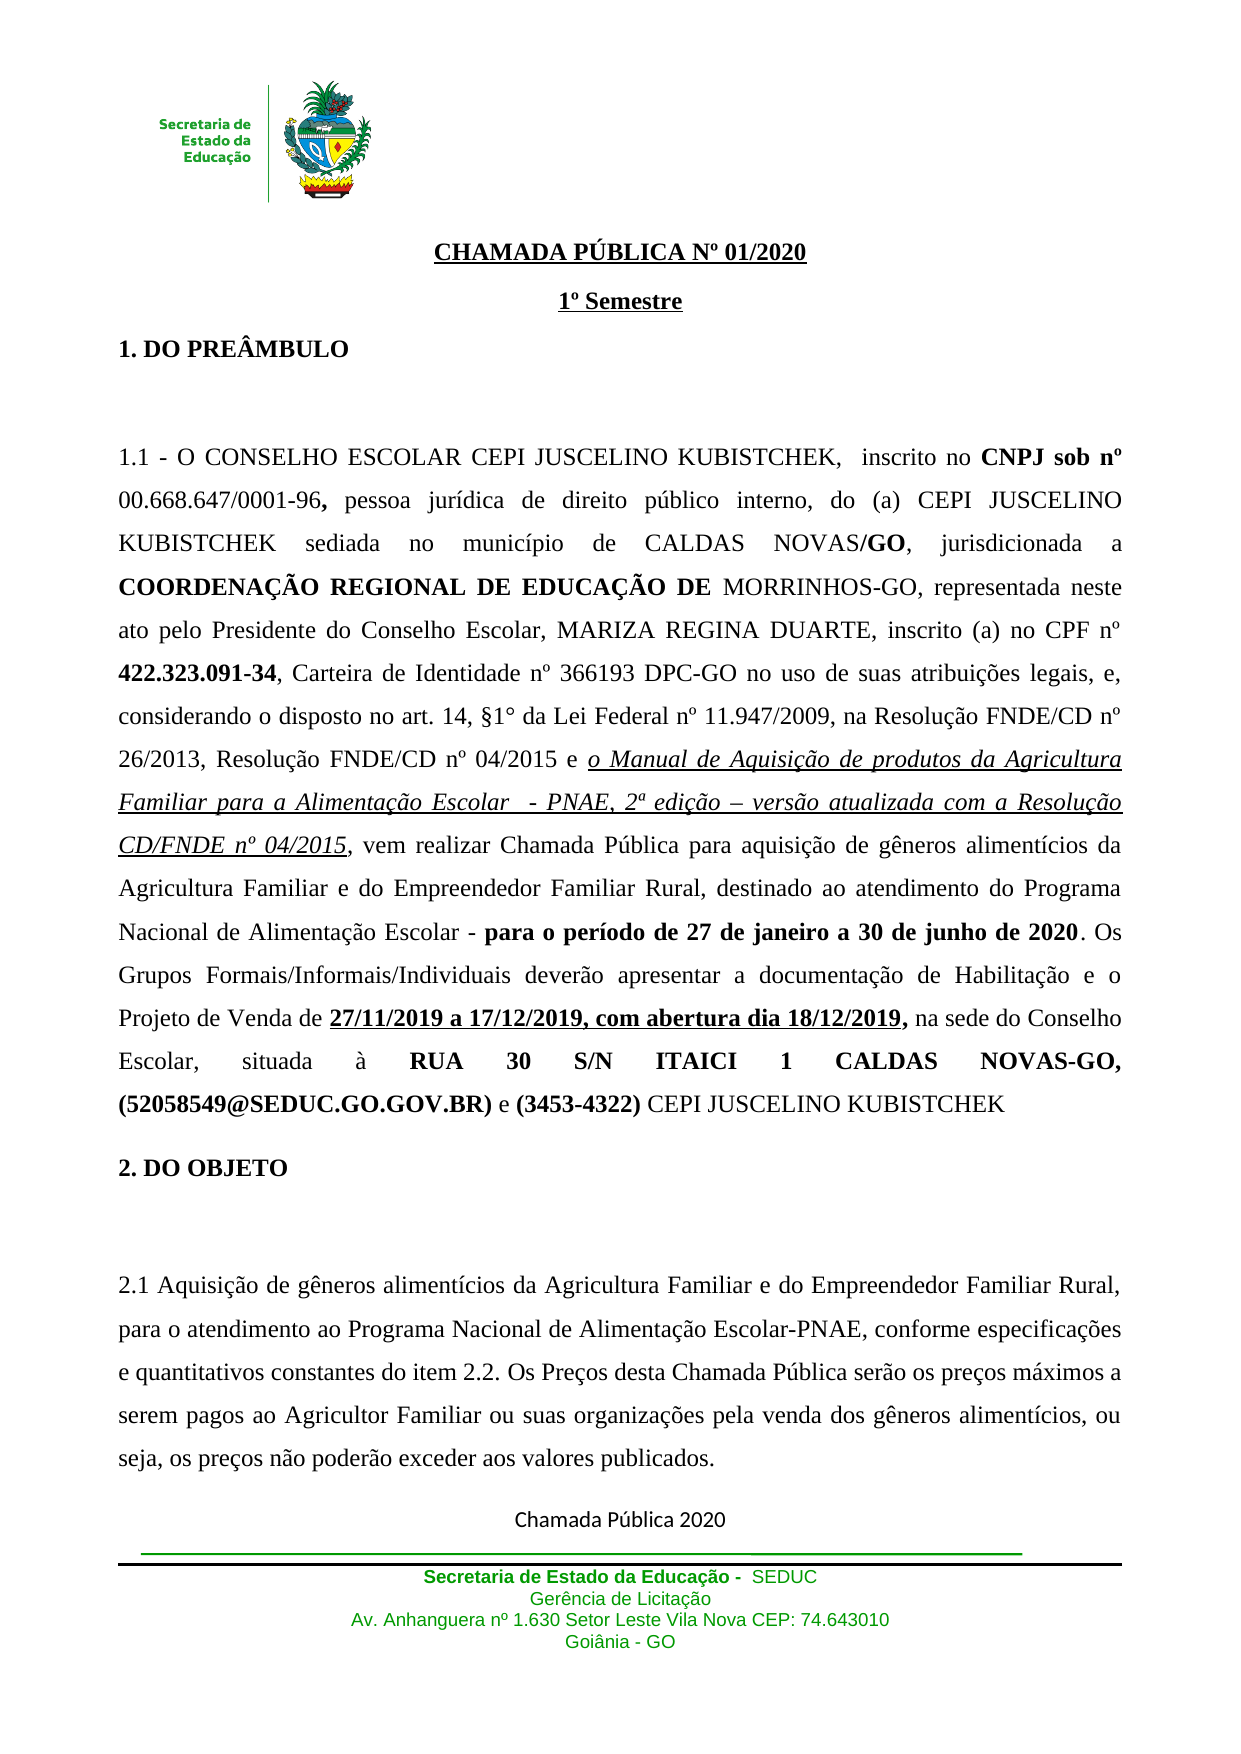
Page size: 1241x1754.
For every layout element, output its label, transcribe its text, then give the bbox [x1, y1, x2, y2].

text 1.1 - O CONSELHO ESCOLAR CEPI JUSCELINO KUBISTCHEK, inscrito no CNPJ sob nº 00.668.647/0001-96, pessoa jurídica de direito público interno, do (a) CEPI JUSCELINO KUBISTCHEK sediada no município de CALDAS NOVAS/GO, jurisdicionada a COORDENAÇÃO REGIONAL DE EDUCAÇÃO DE MORRINHOS-GO, representada neste ato pelo Presidente do Conselho Escolar, MARIZA REGINA DUARTE, inscrito (a) no CPF nº 422.323.091-34, Carteira de Identidade nº 366193 DPC-GO no uso de suas atribuições legais, e, considerando o disposto no art. 14, §1° da Lei Federal nº 11.947/2009, na Resolução FNDE/CD nº 26/2013, Resolução FNDE/CD nº 04/2015 e o Manual de Aquisição de produtos da Agricultura Familiar para a Alimentação Escolar - PNAE, 2ª edição – versão atualizada com a Resolução CD/FNDE nº 04/2015, vem realizar Chamada Pública para aquisição de gêneros alimentícios da Agricultura Familiar e do Empreendedor Familiar Rural, destinado ao atendimento do Programa Nacional de Alimentação Escolar - para o período de 27 de janeiro a 30 de junho de 2020. Os Grupos Formais/Informais/Individuais deverão apresentar a documentação de Habilitação e o Projeto de Venda de 27/11/2019 a 17/12/2019, com abertura dia 18/12/2019, na sede do Conselho Escolar, situada à RUA 30 S/N ITAICI 1 CALDAS NOVAS-GO, (52058549@SEDUC.GO.GOV.BR) e (3453-4322) CEPI JUSCELINO KUBISTCHEK [118, 814, 1122, 1118]
text 2. DO OBJETO [118, 1153, 1122, 1182]
text CHAMADA PÚBLICA Nº 01/2020 [118, 237, 1122, 266]
text 2.1 Aquisição de gêneros alimentícios da Agricultura Familiar e do Empreendedor Familiar Rural, para o atendimento ao Programa Nacional de Alimentação Escolar-PNAE, conforme especificações e quantitativos constantes do item 2.2. Os Preços desta Chamada Pública serão os preços máximos a serem pagos ao Agricultor Familiar ou suas organizações pela venda dos gêneros alimentícios, ou seja, os preços não poderão exceder aos valores publicados. [118, 1271, 1122, 1472]
picture [118, 73, 412, 210]
text 1. DO PREÂMBULO [118, 334, 1122, 363]
text 1.1 - O CONSELHO ESCOLAR CEPI JUSCELINO KUBISTCHEK, inscrito no CNPJ sob nº 00.668.647/0001-96, pessoa jurídica de direito público interno, do (a) CEPI JUSCELINO KUBISTCHEK sediada no município de CALDAS NOVAS/GO, jurisdicionada a COORDENAÇÃO REGIONAL DE EDUCAÇÃO DE MORRINHOS-GO, representada neste ato pelo Presidente do Conselho Escolar, MARIZA REGINA DUARTE, inscrito (a) no CPF nº 422.323.091-34, Carteira de Identidade nº 366193 DPC-GO no uso de suas atribuições legais, e, considerando o disposto no art. 14, §1° da Lei Federal nº 11.947/2009, na Resolução FNDE/CD nº 26/2013, Resolução FNDE/CD nº 04/2015 e o Manual de Aquisição de produtos da Agricultura Familiar para a Alimentação Escolar - PNAE, 2ª edição – versão atualizada com a Resolução CD/FNDE nº 04/2015, vem realizar Chamada Pública para aquisição de gêneros alimentícios da Agricultura Familiar e do Empreendedor Familiar Rural, destinado ao atendimento do Programa Nacional de Alimentação Escolar - para o período de 27 de janeiro a 30 de junho de 2020. Os Grupos Formais/Informais/Individuais deverão apresentar a documentação de Habilitação e o Projeto de Venda de 27/11/2019 a 17/12/2019, com abertura dia 18/12/2019, na sede do Conselho Escolar, situada à RUA 30 S/N ITAICI 1 CALDAS NOVAS-GO, (52058549@SEDUC.GO.GOV.BR) e (3453-4322) CEPI JUSCELINO KUBISTCHEK [118, 442, 1122, 812]
text 1º Semestre [118, 286, 1122, 314]
